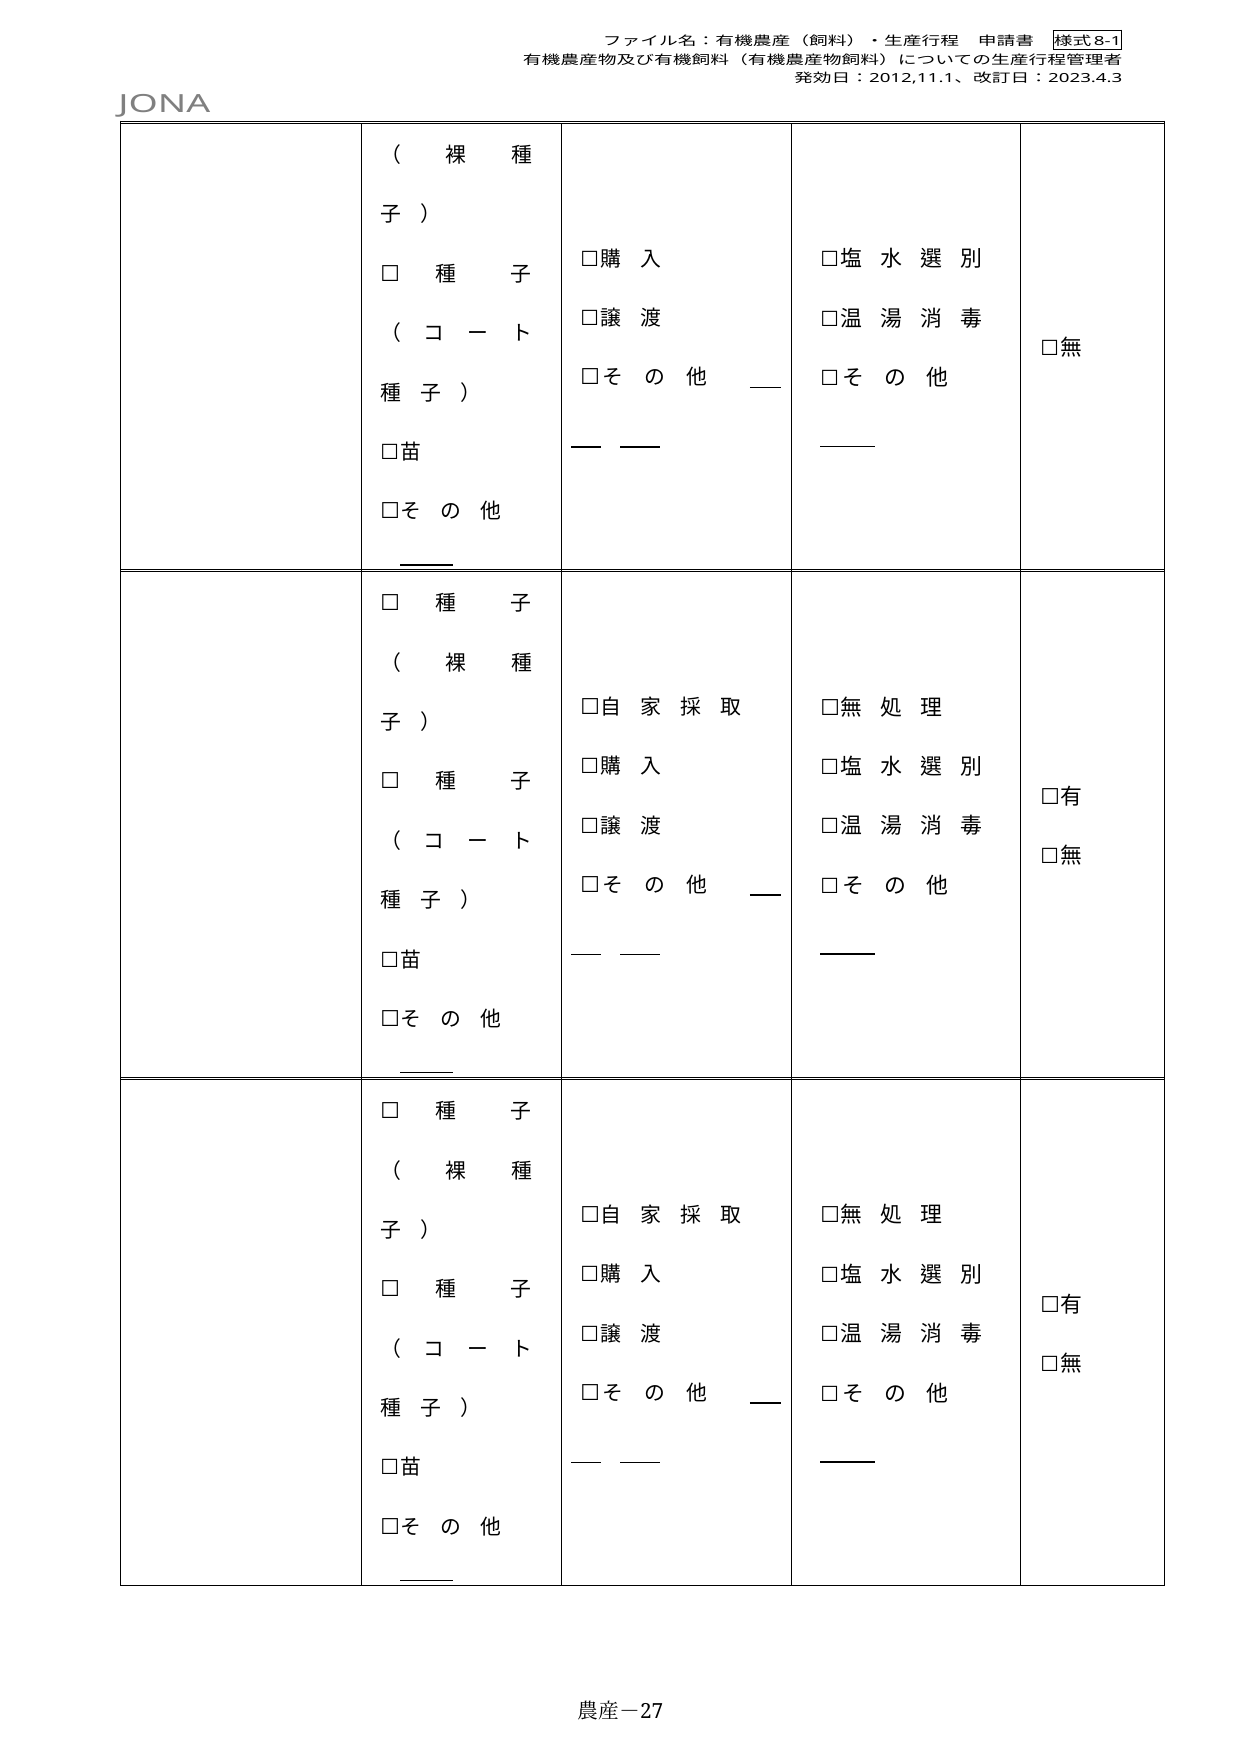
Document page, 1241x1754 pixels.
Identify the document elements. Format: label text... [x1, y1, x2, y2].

table_cell 有 無 [1021, 1080, 1164, 1584]
table_cell 有 無 [1021, 124, 1164, 569]
table_cell [121, 572, 361, 1077]
table_cell 種子（裸種子） 種子（コート種子） 苗 その他 [362, 572, 561, 1077]
table_cell 無処理 塩水選別 温湯消毒 その他 [792, 1080, 1020, 1584]
table_cell 無処理 塩水選別 温湯消毒 その他 [792, 124, 1020, 569]
table_cell 自家採取 購入 譲渡 その他 [562, 124, 791, 569]
table_cell [121, 124, 361, 569]
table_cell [362, 124, 561, 569]
table_cell 種子（裸種子） 種子（コート種子） 苗 その他 [362, 1080, 561, 1584]
table_cell [121, 1080, 361, 1584]
table_cell 無処理 塩水選別 温湯消毒 その他 [792, 572, 1020, 1077]
table_cell 自家採取 購入 譲渡 その他 [562, 1080, 791, 1584]
table_cell 有 無 [1021, 572, 1164, 1077]
table_cell 自家採取 購入 譲渡 その他 [562, 572, 791, 1077]
